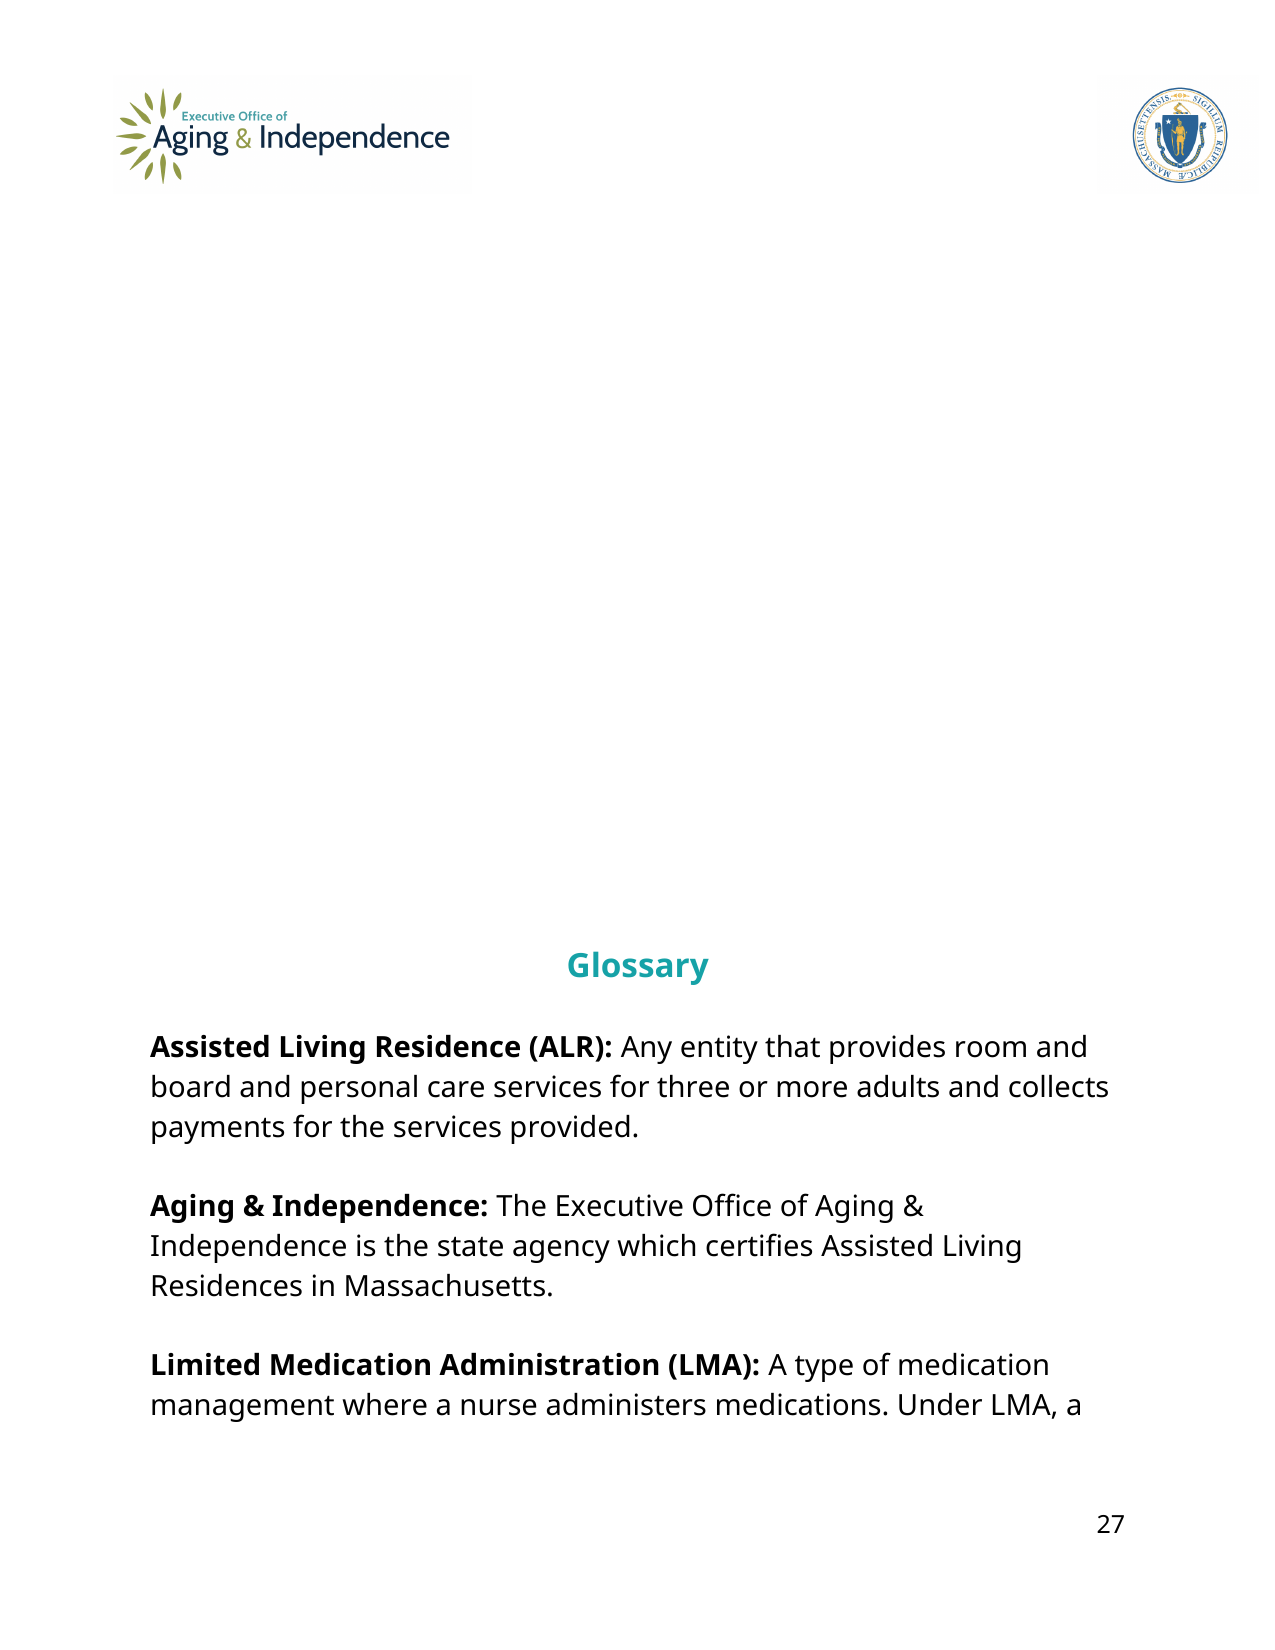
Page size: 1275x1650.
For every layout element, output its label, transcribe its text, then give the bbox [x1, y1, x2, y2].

text Assisted Living Residence (ALR): Any entity that provides room and board and personal care services for three or more adults and collects payments for the services provided. [150, 1027, 1125, 1146]
text Aging & Independence: The Executive Office of Aging & Independence is the state agency which certifies Assisted Living Residences in Massachusetts. [150, 1185, 1125, 1304]
picture [1096, 75, 1260, 194]
picture [112, 75, 472, 194]
text Glossary [150, 942, 1125, 987]
